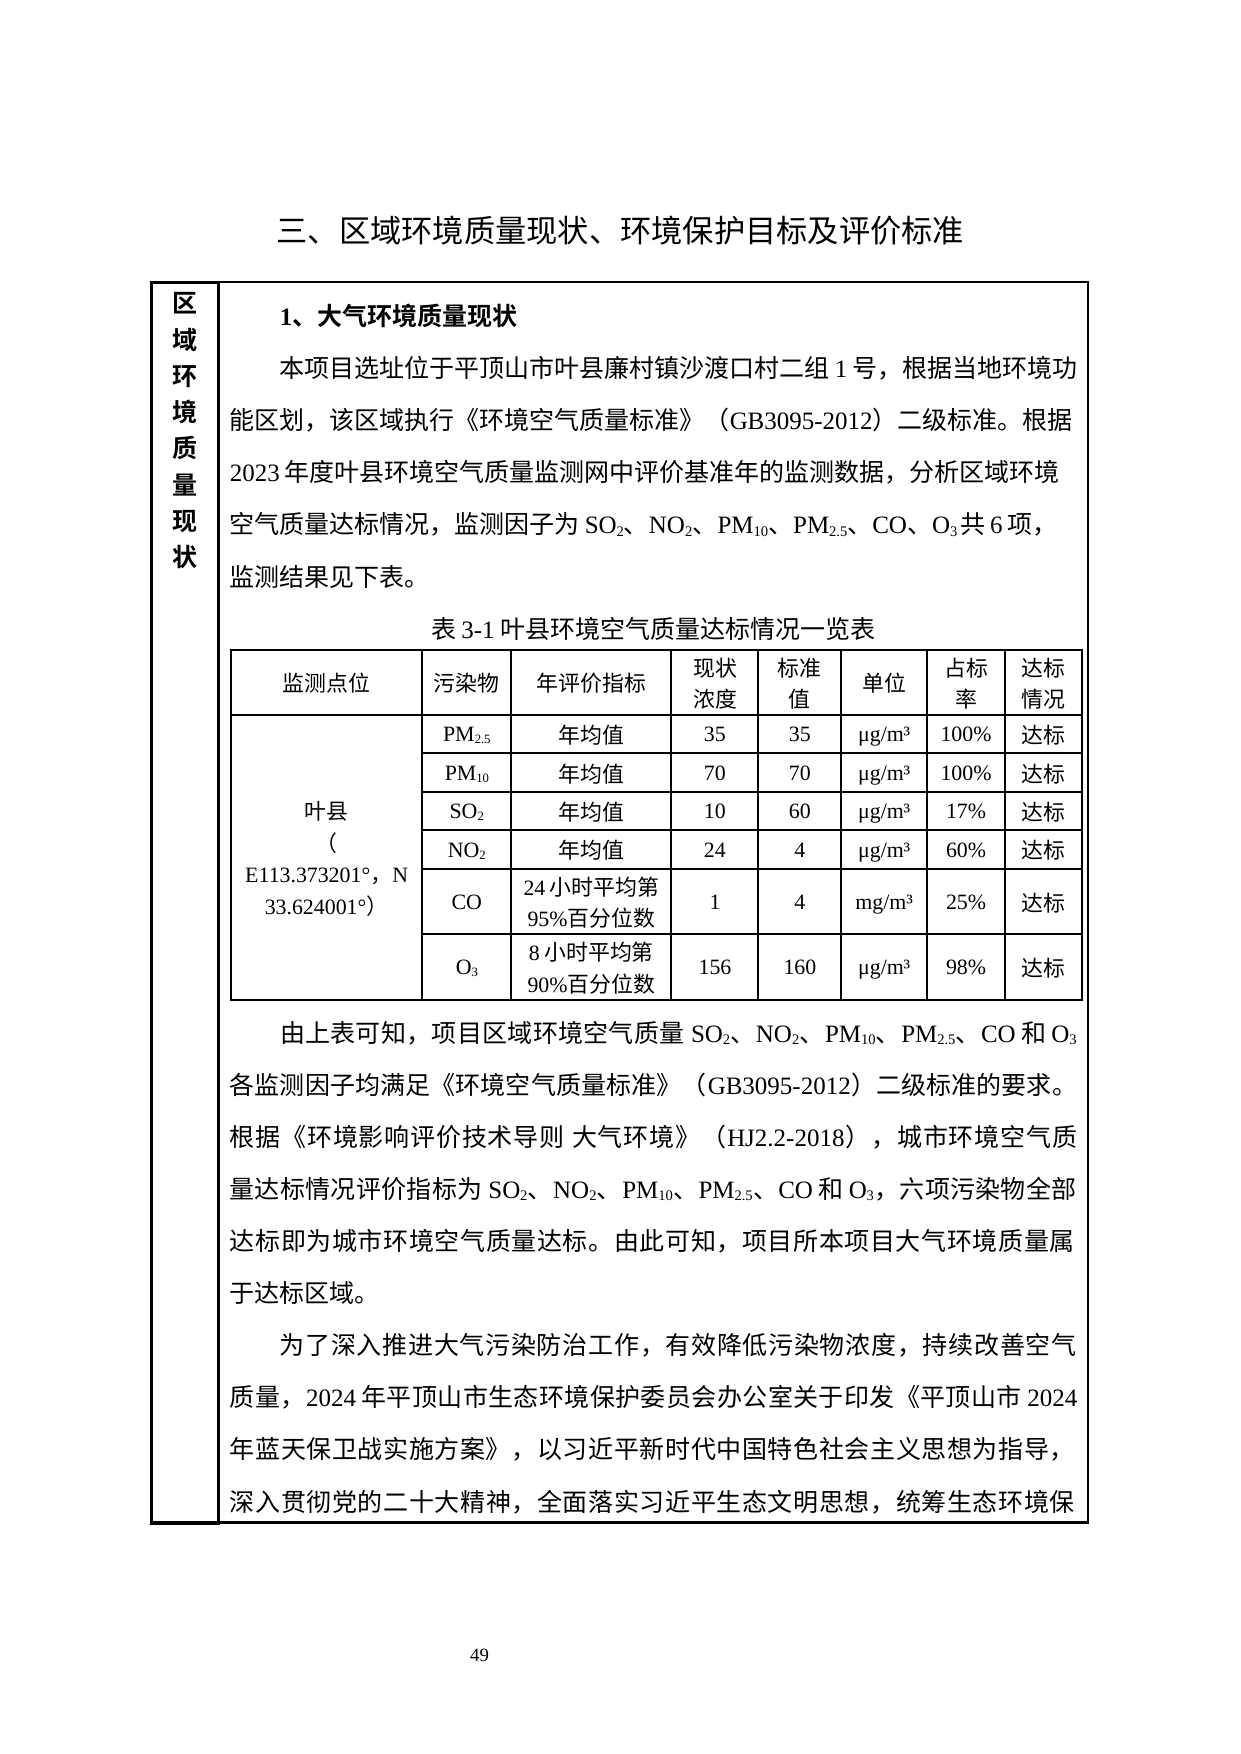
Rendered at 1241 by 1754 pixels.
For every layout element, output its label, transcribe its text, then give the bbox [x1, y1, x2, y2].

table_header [220, 283, 1087, 1521]
table_header 区域 环境 质量 现状 [153, 284, 217, 1521]
text 三、区域环境质量现状、环境保护目标及评价标准 [159, 206, 1081, 252]
